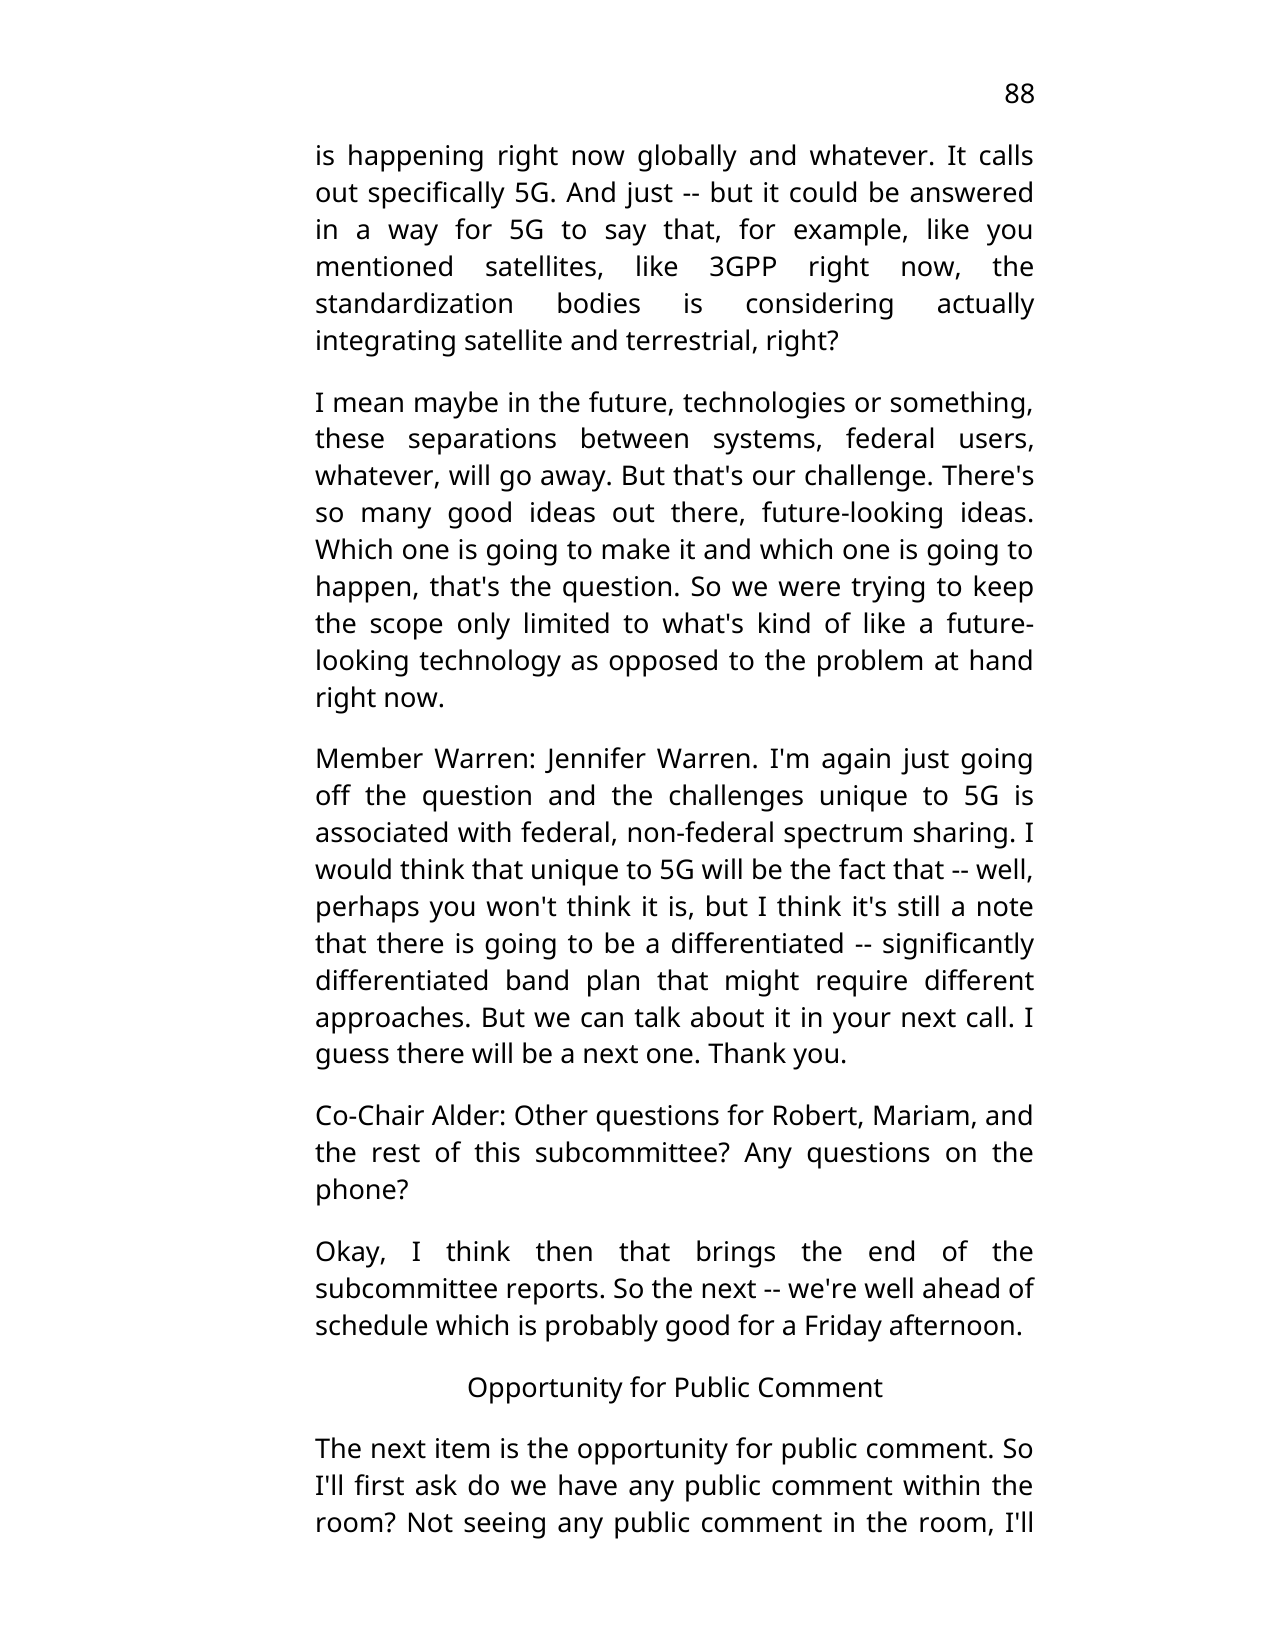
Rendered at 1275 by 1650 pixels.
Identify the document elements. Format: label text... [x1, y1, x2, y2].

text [315, 1430, 1035, 1541]
text Member Warren: Jennifer Warren. I'm again just going off the question and the challenges unique to 5G is associated with federal, non-federal spectrum sharing. I would think that unique to 5G will be the fact that -- well, perhaps you won't think it is, but I think it's still a note that there is going to be a differentiated -- significantly differentiated band plan that might require different approaches. But we can talk about it in your next call. I guess there will be a next one. Thank you. [315, 740, 1035, 1072]
text I mean maybe in the future, technologies or something, these separations between systems, federal users, whatever, will go away. But that's our challenge. There's so many good ideas out there, future-looking ideas. Which one is going to make it and which one is going to happen, that's the question. So we were trying to keep the scope only limited to what's kind of like a future-looking technology as opposed to the problem at hand right now. [315, 383, 1035, 715]
text Okay, I think then that brings the end of the subcommittee reports. So the next -- we're well ahead of schedule which is probably good for a Friday afternoon. [315, 1232, 1035, 1343]
text Co-Chair Alder: Other questions for Robert, Mariam, and the rest of this subcommittee? Any questions on the phone? [315, 1097, 1035, 1207]
subtitle Opportunity for Public Comment [315, 1368, 1035, 1405]
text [315, 137, 1035, 358]
